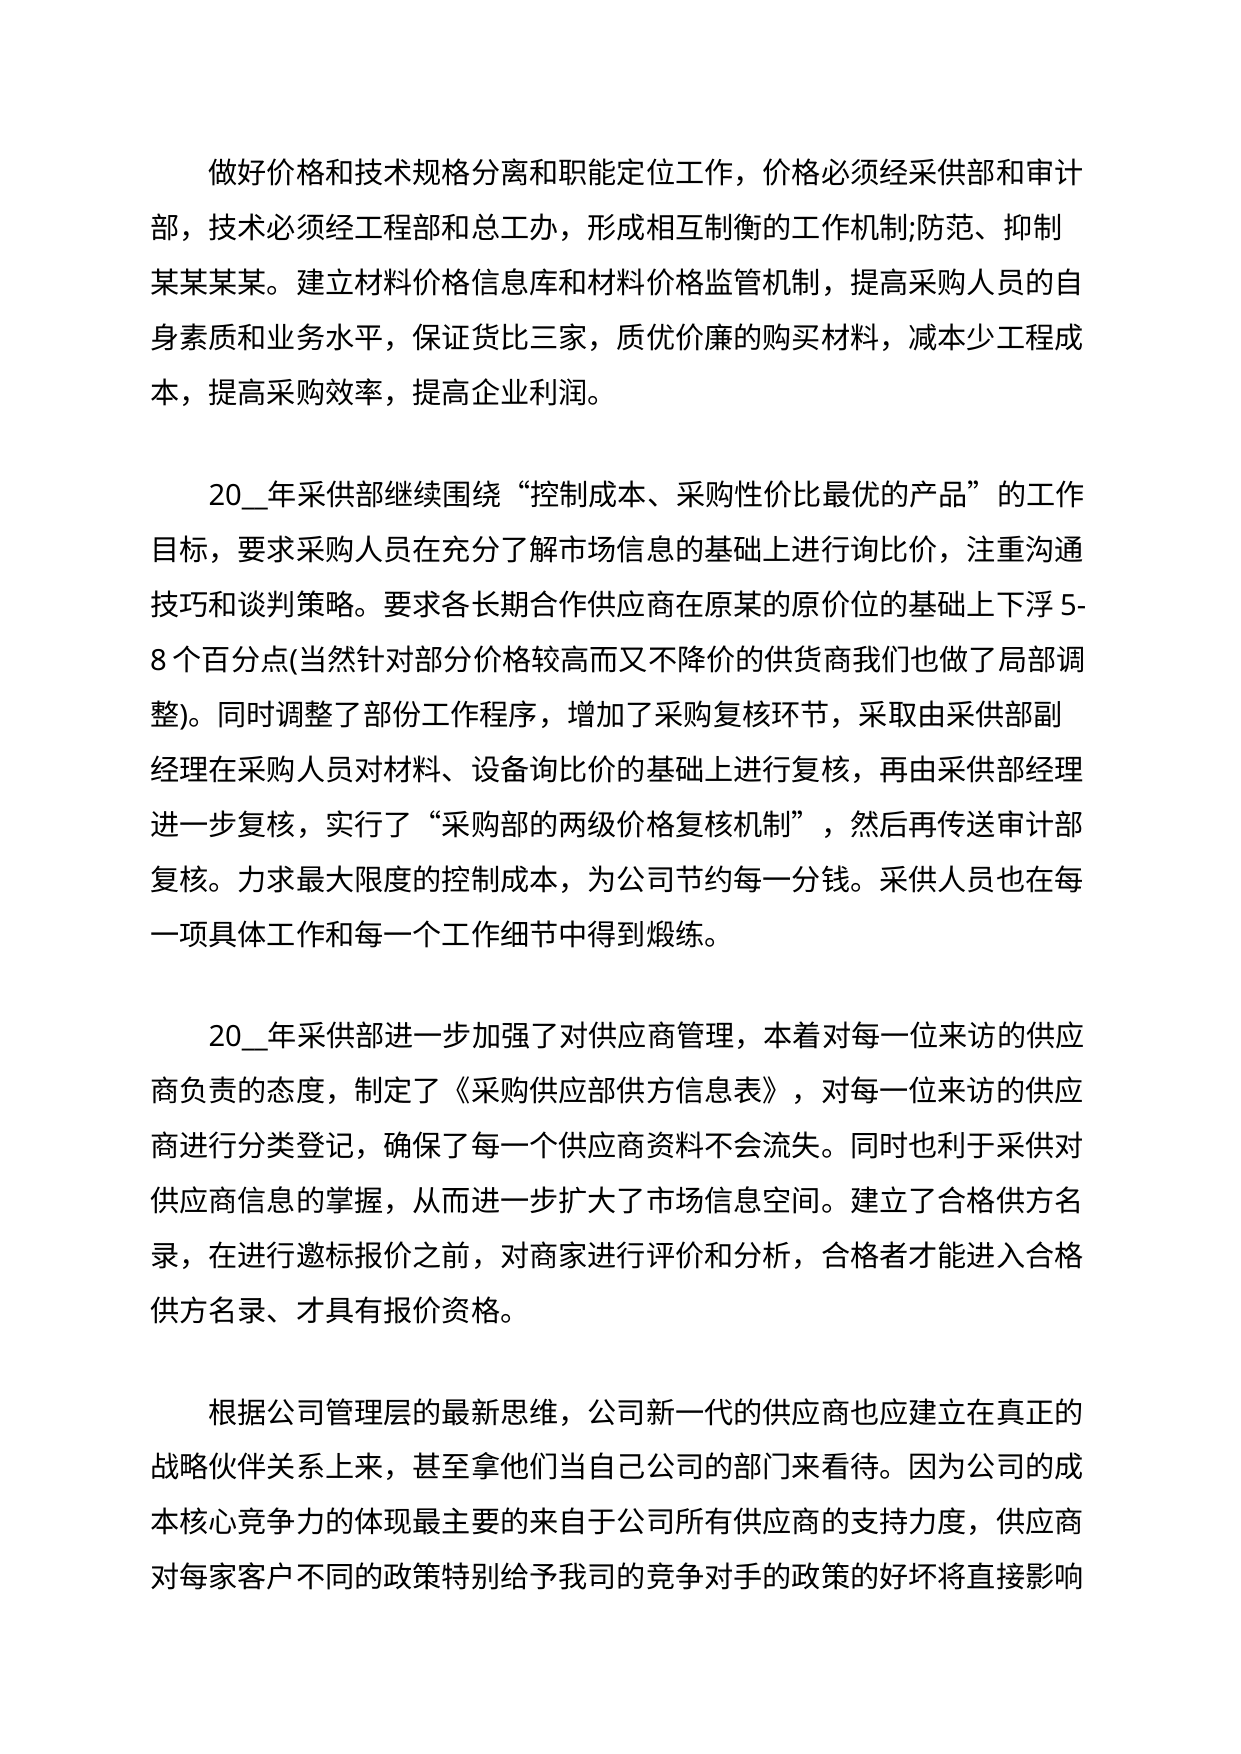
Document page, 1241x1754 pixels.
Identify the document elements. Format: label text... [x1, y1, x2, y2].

text 20__年采供部进一步加强了对供应商管理，本着对每一位来访的供应商负责的态度，制定了《采购供应部供方信息表》，对每一位来访的供应商进行分类登记，确保了每一个供应商资料不会流失。同时也利于采供对供应商信息的掌握，从而进一步扩大了市场信息空间。建立了合格供方名录，在进行邀标报价之前，对商家进行评价和分析，合格者才能进入合格供方名录、才具有报价资格。 [150, 1013, 1090, 1330]
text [150, 1389, 1090, 1596]
text 20__年采供部继续围绕“控制成本、采购性价比最优的产品”的工作目标，要求采购人员在充分了解市场信息的基础上进行询比价，注重沟通技巧和谈判策略。要求各长期合作供应商在原某的原价位的基础上下浮5-8个百分点(当然针对部分价格较高而又不降价的供货商我们也做了局部调整)。同时调整了部份工作程序，增加了采购复核环节，采取由采供部副经理在采购人员对材料、设备询比价的基础上进行复核，再由采供部经理进一步复核，实行了“采购部的两级价格复核机制”，然后再传送审计部复核。力求最大限度的控制成本，为公司节约每一分钱。采供人员也在每一项具体工作和每一个工作细节中得到煅练。 [150, 471, 1090, 953]
text 做好价格和技术规格分离和职能定位工作，价格必须经采供部和审计部，技术必须经工程部和总工办，形成相互制衡的工作机制;防范、抑制某某某某。建立材料价格信息库和材料价格监管机制，提高采购人员的自身素质和业务水平，保证货比三家，质优价廉的购买材料，减本少工程成本，提高采购效率，提高企业利润。 [150, 150, 1090, 412]
